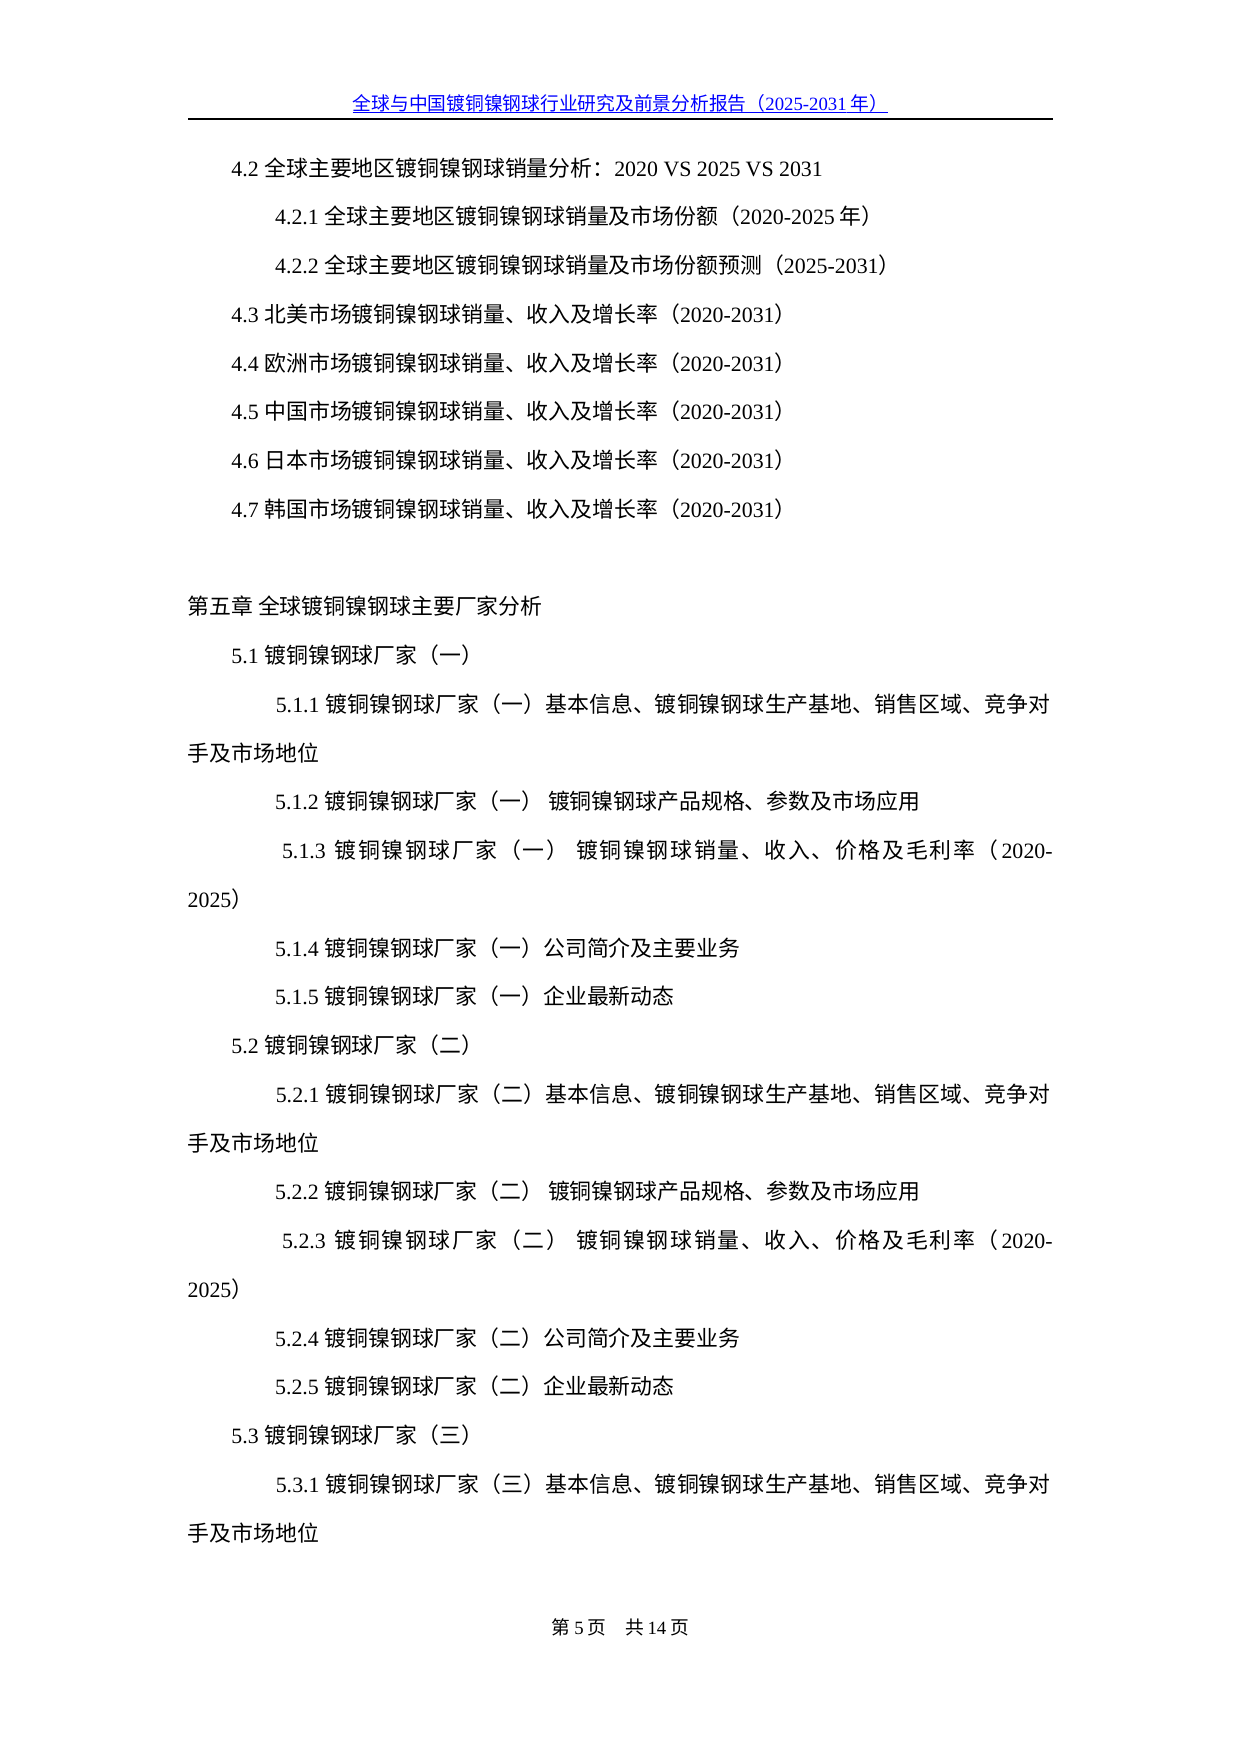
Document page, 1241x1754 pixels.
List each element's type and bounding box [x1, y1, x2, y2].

text [187, 150, 1053, 1548]
